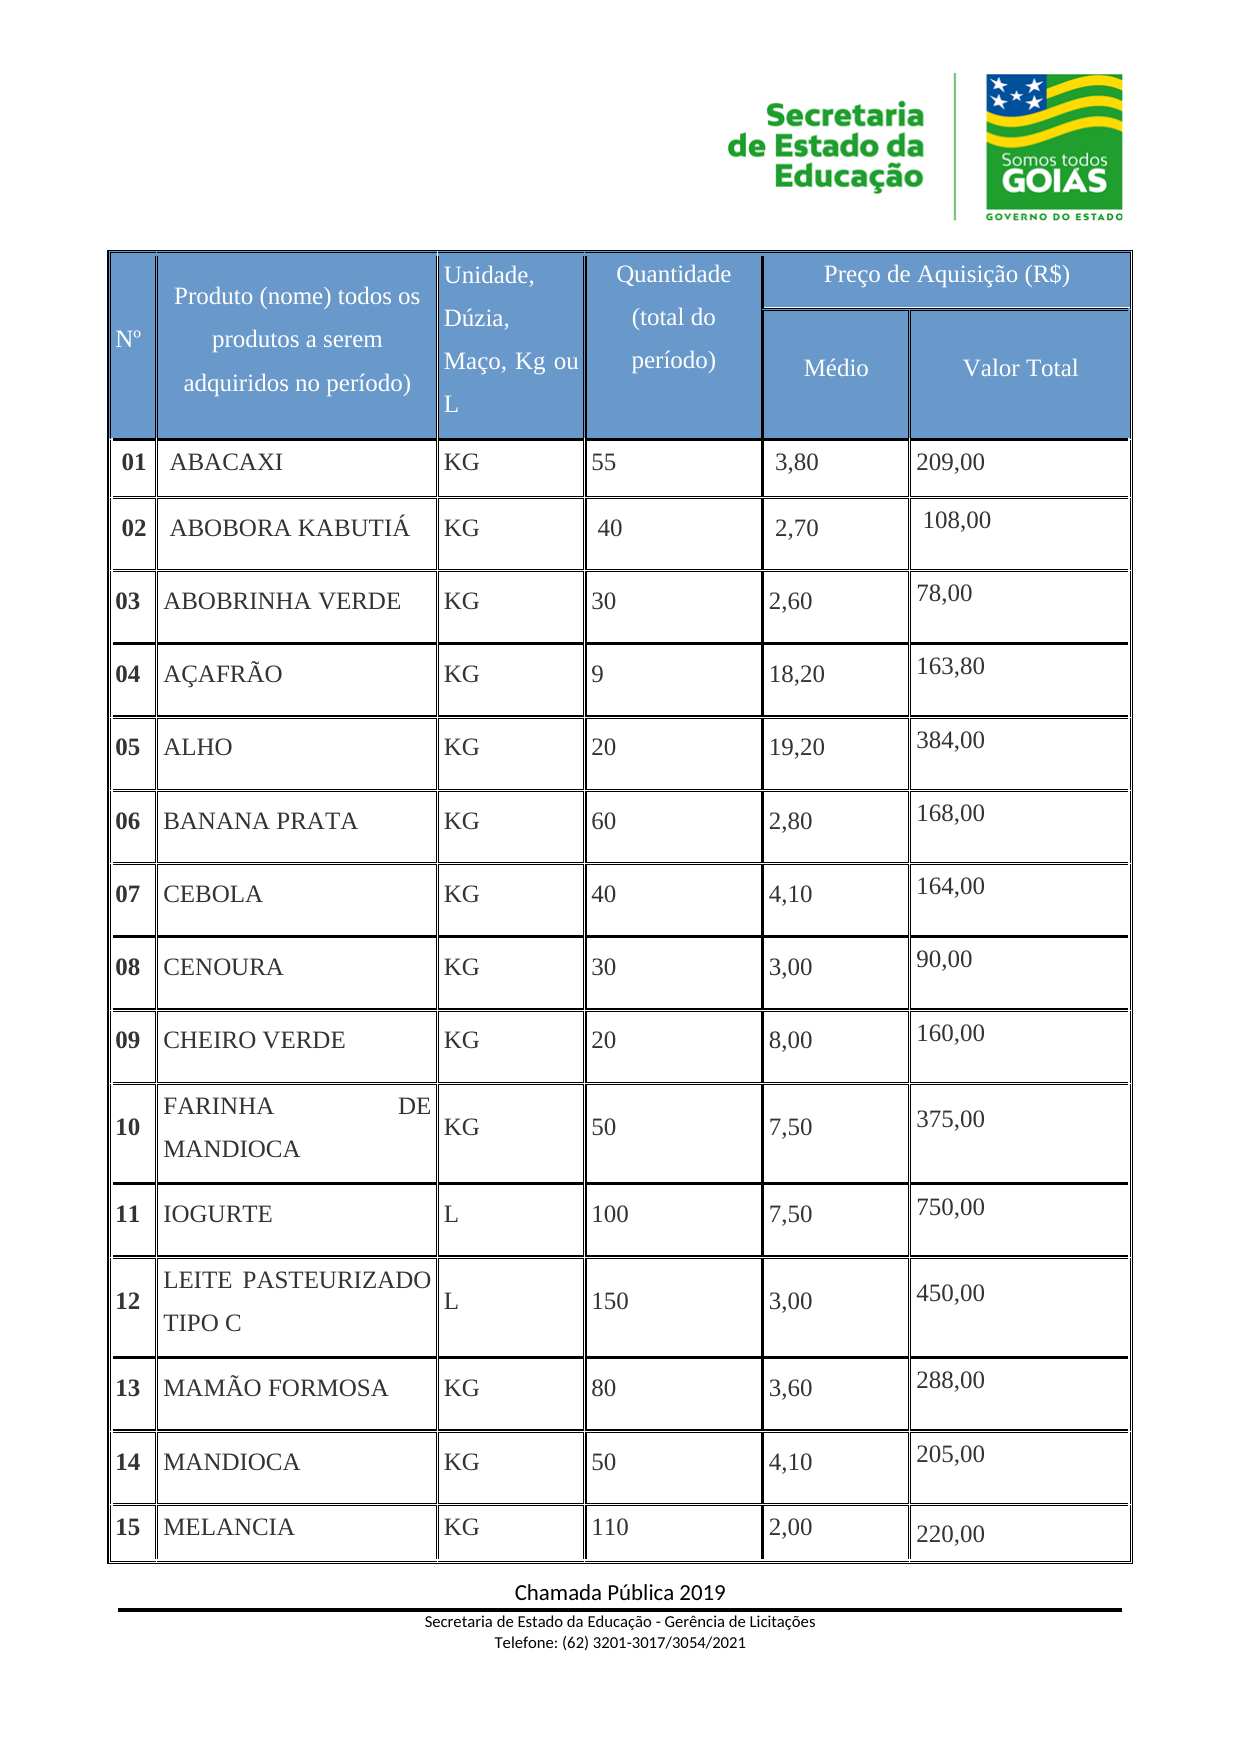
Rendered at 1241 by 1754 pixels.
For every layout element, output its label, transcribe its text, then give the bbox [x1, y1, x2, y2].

table_cell Médio [764, 311, 908, 438]
table_cell KG [439, 1433, 583, 1502]
table_cell ABOBORA KABUTIÁ [158, 499, 436, 569]
table_cell 7,50 [764, 1185, 908, 1255]
table_cell 14 [111, 1429, 155, 1502]
table_cell KG [439, 1359, 583, 1429]
table_cell 60 [587, 792, 761, 862]
table_cell 40 [587, 865, 761, 935]
table_cell ABOBRINHA VERDE [158, 572, 436, 642]
picture [727, 73, 1123, 222]
table_cell 05 [111, 715, 155, 788]
table_cell 108,00 [910, 496, 1131, 569]
table_cell 2,80 [764, 792, 908, 862]
table_cell 11 [111, 1182, 155, 1255]
table_cell KG [439, 1012, 583, 1081]
table_cell 03 [109, 569, 157, 642]
table_cell L [439, 1185, 583, 1255]
table_cell FARINHA DE MANDIOCA [158, 1085, 436, 1182]
table_cell KG [439, 792, 583, 862]
table_cell 160,00 [911, 1008, 1130, 1081]
table_cell 4,10 [764, 865, 908, 935]
table_cell ABACAXI [158, 441, 436, 496]
table_cell 288,00 [911, 1356, 1130, 1429]
table_cell KG [439, 865, 583, 935]
table_header Preço de Aquisição (R$) [762, 253, 1130, 307]
table_cell KG [438, 1503, 585, 1561]
table_cell 12 [111, 1255, 155, 1356]
table_cell 375,00 [911, 1081, 1130, 1182]
table_cell 4,10 [764, 1433, 908, 1502]
table_cell 20 [587, 1012, 761, 1081]
table_cell LEITE PASTEURIZADO TIPO C [158, 1259, 436, 1356]
table_cell 2,60 [764, 572, 908, 642]
table_cell 80 [587, 1359, 761, 1429]
table_cell 3,00 [764, 1259, 908, 1356]
table_cell 40 [587, 499, 761, 569]
table_cell 168,00 [911, 789, 1130, 862]
table_cell 55 [587, 441, 761, 496]
table_cell KG [439, 645, 583, 715]
table_cell 15 [111, 1503, 157, 1561]
table_cell 01 [109, 438, 155, 496]
table_cell 205,00 [911, 1429, 1130, 1502]
table_cell 13 [111, 1356, 155, 1429]
table_cell 164,00 [910, 862, 1131, 935]
table_cell 163,80 [911, 642, 1130, 715]
table_cell 02 [109, 496, 157, 569]
table_header Nº [111, 253, 157, 438]
table_cell 150 [587, 1259, 761, 1356]
table_cell 30 [587, 572, 761, 642]
table_header Quantidade (total do período) [585, 253, 762, 438]
table_cell 384,00 [911, 715, 1130, 788]
table_cell KG [439, 441, 583, 496]
table_cell 750,00 [911, 1182, 1130, 1255]
table_cell 50 [587, 1433, 761, 1502]
table_cell 50 [587, 1085, 761, 1182]
table_cell 78,00 [910, 569, 1131, 642]
table_cell 08 [111, 935, 155, 1008]
table_cell MAMÃO FORMOSA [158, 1359, 436, 1429]
table_cell 18,20 [764, 645, 908, 715]
table_cell 07 [109, 862, 157, 935]
table_cell 450,00 [911, 1255, 1130, 1356]
table_cell IOGURTE [158, 1185, 436, 1255]
table_cell CENOURA [158, 938, 436, 1008]
table_cell 3,00 [764, 938, 908, 1008]
table_cell KG [439, 1085, 583, 1182]
table_cell 100 [587, 1185, 761, 1255]
table_cell KG [439, 719, 583, 788]
table_cell 19,20 [764, 719, 908, 788]
table_cell 2,00 [762, 1506, 910, 1561]
table_cell KG [439, 572, 583, 642]
table_cell 10 [111, 1081, 155, 1182]
table_cell ALHO [158, 719, 436, 788]
table_cell 04 [111, 642, 155, 715]
table_header Produto (nome) todos os produtos a serem adquiridos no período) [157, 253, 437, 438]
table_cell CHEIRO VERDE [158, 1012, 436, 1081]
table_cell AÇAFRÃO [158, 645, 436, 715]
table_cell 110 [585, 1506, 762, 1561]
table_cell 20 [587, 719, 761, 788]
table_cell 09 [111, 1008, 155, 1081]
table_cell 90,00 [911, 935, 1130, 1008]
table_cell 220,00 [910, 1503, 1130, 1561]
table_cell 06 [111, 789, 155, 862]
table_cell 8,00 [764, 1012, 908, 1081]
table_cell 30 [587, 938, 761, 1008]
table_cell CEBOLA [158, 865, 436, 935]
table_cell 2,70 [764, 499, 908, 569]
table_cell 3,80 [764, 441, 908, 496]
table_cell L [439, 1259, 583, 1356]
table_cell MELANCIA [157, 1506, 437, 1561]
table_cell BANANA PRATA [158, 792, 436, 862]
table_cell Valor Total [911, 308, 1130, 438]
table_cell 9 [587, 645, 761, 715]
table_cell KG [439, 499, 583, 569]
table_cell 7,50 [764, 1085, 908, 1182]
table_cell KG [439, 938, 583, 1008]
table_cell MANDIOCA [158, 1433, 436, 1502]
table_header Unidade, Dúzia, Maço, Kg ou L [438, 251, 585, 438]
table_cell 209,00 [911, 438, 1131, 496]
table_cell 3,60 [764, 1359, 908, 1429]
